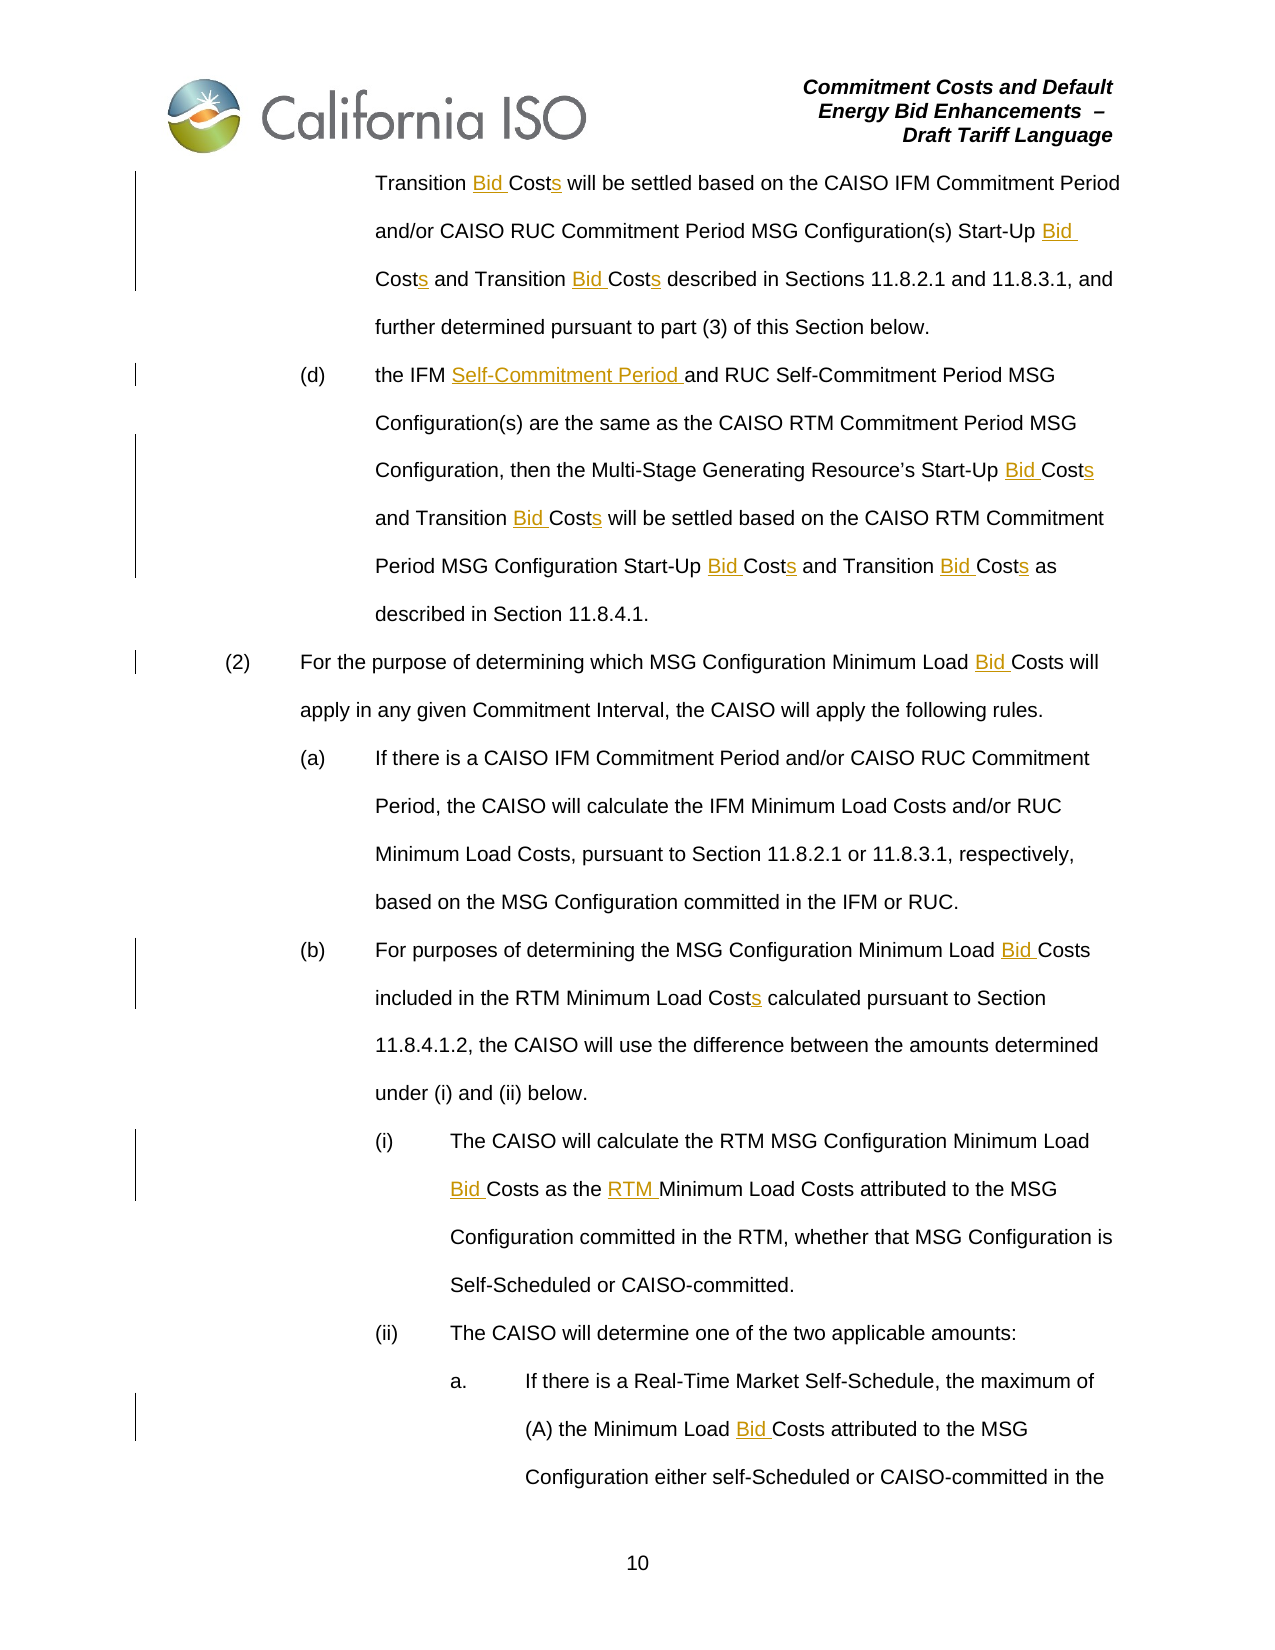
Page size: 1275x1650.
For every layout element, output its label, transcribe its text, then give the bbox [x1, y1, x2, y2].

text (i) The CAISO will calculate the RTM MSG Configuration Minimum Load Costs as the Minimum Load Costs attributed to the MSG Configuration committed in the RTM, whether that MSG Configuration is Self-Scheduled or CAISO-committed. [375, 1129, 1125, 1297]
text (b) For purposes of determining the MSG Configuration Minimum Load Costs included in the RTM Minimum Load Cost calculated pursuant to Section 11.8.4.1.2, the CAISO will use the difference between the amounts determined under (i) and (ii) below. [300, 937, 1125, 1105]
text (ii) The CAISO will determine one of the two applicable amounts: [300, 1321, 1125, 1345]
text (d) the IFM and RUC Self-Commitment Period MSG Configuration(s) are the same as the CAISO RTM Commitment Period MSG Configuration, then the Multi-Stage Generating Resource’s Start-Up Cost and Transition Cost will be settled based on the CAISO RTM Commitment Period MSG Configuration Start-Up Cost and Transition Cost as described in Section 11.8.4.1. [300, 362, 1125, 626]
text (2) For the purpose of determining which MSG Configuration Minimum Load Costs will apply in any given Commitment Interval, the CAISO will apply the following rules. [225, 650, 1125, 722]
picture [161, 75, 591, 156]
text (a) If there is a CAISO IFM Commitment Period and/or CAISO RUC Commitment Period, the CAISO will calculate the IFM Minimum Load Costs and/or RUC Minimum Load Costs, pursuant to Section 11.8.2.1 or 11.8.3.1, respectively, based on the MSG Configuration committed in the IFM or RUC. [300, 746, 1125, 913]
